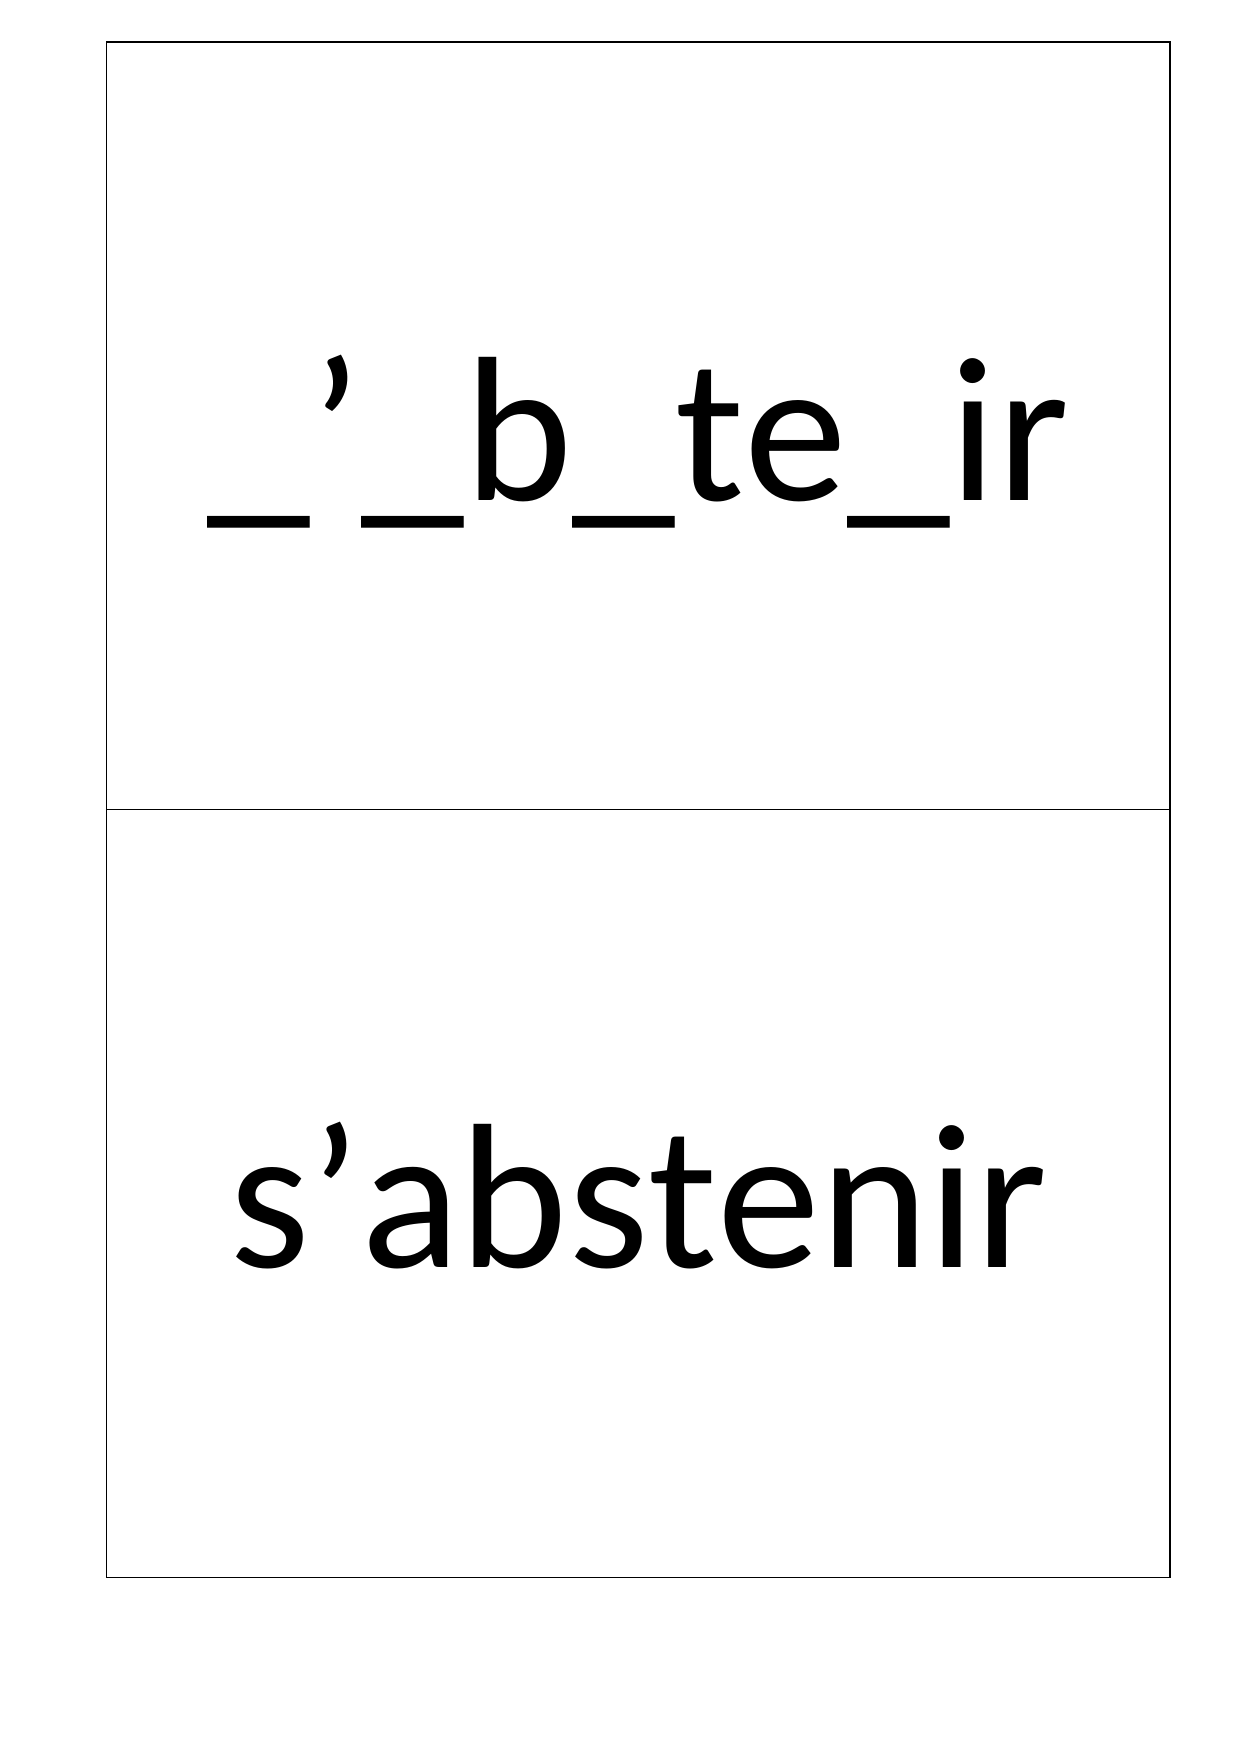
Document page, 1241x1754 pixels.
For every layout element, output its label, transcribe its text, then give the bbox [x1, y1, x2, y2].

table_cell s’abstenir [107, 810, 1169, 1577]
table_cell _’_b_te_ir [107, 43, 1169, 809]
